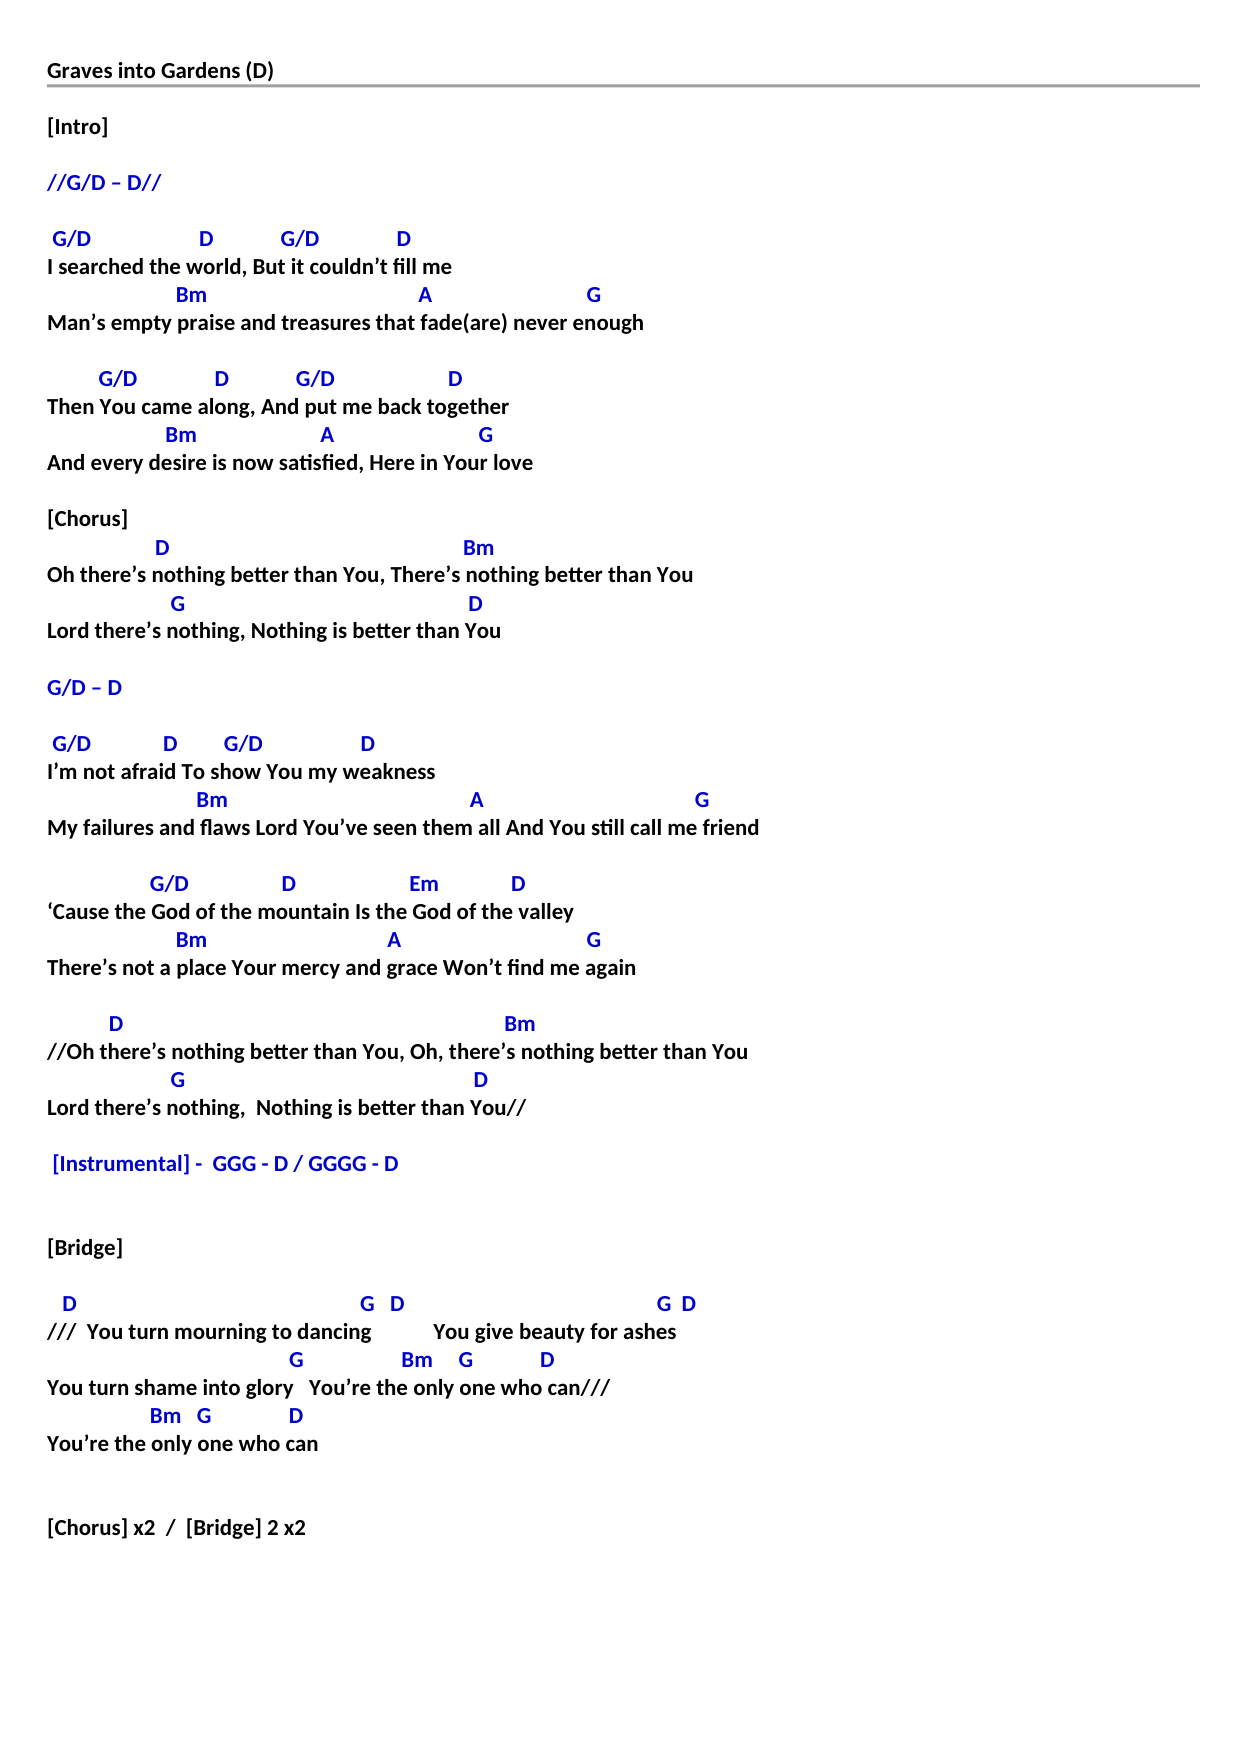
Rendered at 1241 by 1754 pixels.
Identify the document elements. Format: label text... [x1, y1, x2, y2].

text Man’s empty praise and treasures that fade(are) never enough [47, 308, 1200, 336]
text Bm G D [47, 1401, 1200, 1429]
text G/D D G/D D [47, 729, 1200, 757]
text G/D – D [47, 673, 1200, 701]
text G/D D G/D D [47, 224, 1200, 252]
text Lord there’s nothing, Nothing is better than You// [47, 1093, 1200, 1121]
text G D [47, 1065, 1200, 1093]
text And every desire is now satisfied, Here in Your love [47, 448, 1200, 477]
text [Intro] [47, 112, 1200, 140]
text D Bm [47, 533, 1200, 561]
text You turn shame into glory You’re the only one who can/// [47, 1373, 1200, 1401]
text /// You turn mourning to dancing You give beauty for ashes [47, 1317, 1200, 1345]
text //Oh there’s nothing better than You, Oh, there’s nothing better than You [47, 1037, 1200, 1065]
text My failures and flaws Lord You’ve seen them all And You still call me friend [47, 813, 1200, 841]
text Lord there’s nothing, Nothing is better than You [47, 617, 1200, 645]
text Then You came along, And put me back together [47, 392, 1200, 421]
text Graves into Gardens (D) [47, 56, 1200, 84]
text D Bm [47, 1009, 1200, 1037]
text //G/D – D// [47, 168, 1200, 196]
text [Bridge] [47, 1233, 1200, 1261]
text Bm A G [47, 421, 1200, 448]
text [Chorus] x2 / [Bridge] 2 x2 [47, 1513, 1200, 1541]
text G/D D Em D [47, 869, 1200, 897]
text Bm A G [47, 925, 1200, 953]
text G/D D G/D D [47, 364, 1200, 392]
text Bm A G [47, 280, 1200, 308]
text I searched the world, But it couldn’t fill me [47, 252, 1200, 280]
text You’re the only one who can [47, 1429, 1200, 1457]
text There’s not a place Your mercy and grace Won’t find me again [47, 953, 1200, 981]
text D G D G D [47, 1289, 1200, 1317]
text Bm A G [47, 785, 1200, 813]
text [Chorus] [47, 504, 1200, 533]
text Oh there’s nothing better than You, There’s nothing better than You [47, 561, 1200, 589]
text I’m not afraid To show You my weakness [47, 757, 1200, 785]
text [Instrumental] - GGG - D / GGGG - D [47, 1149, 1200, 1177]
text G D [47, 589, 1200, 617]
text G Bm G D [47, 1345, 1200, 1373]
text ‘Cause the God of the mountain Is the God of the valley [47, 897, 1200, 925]
